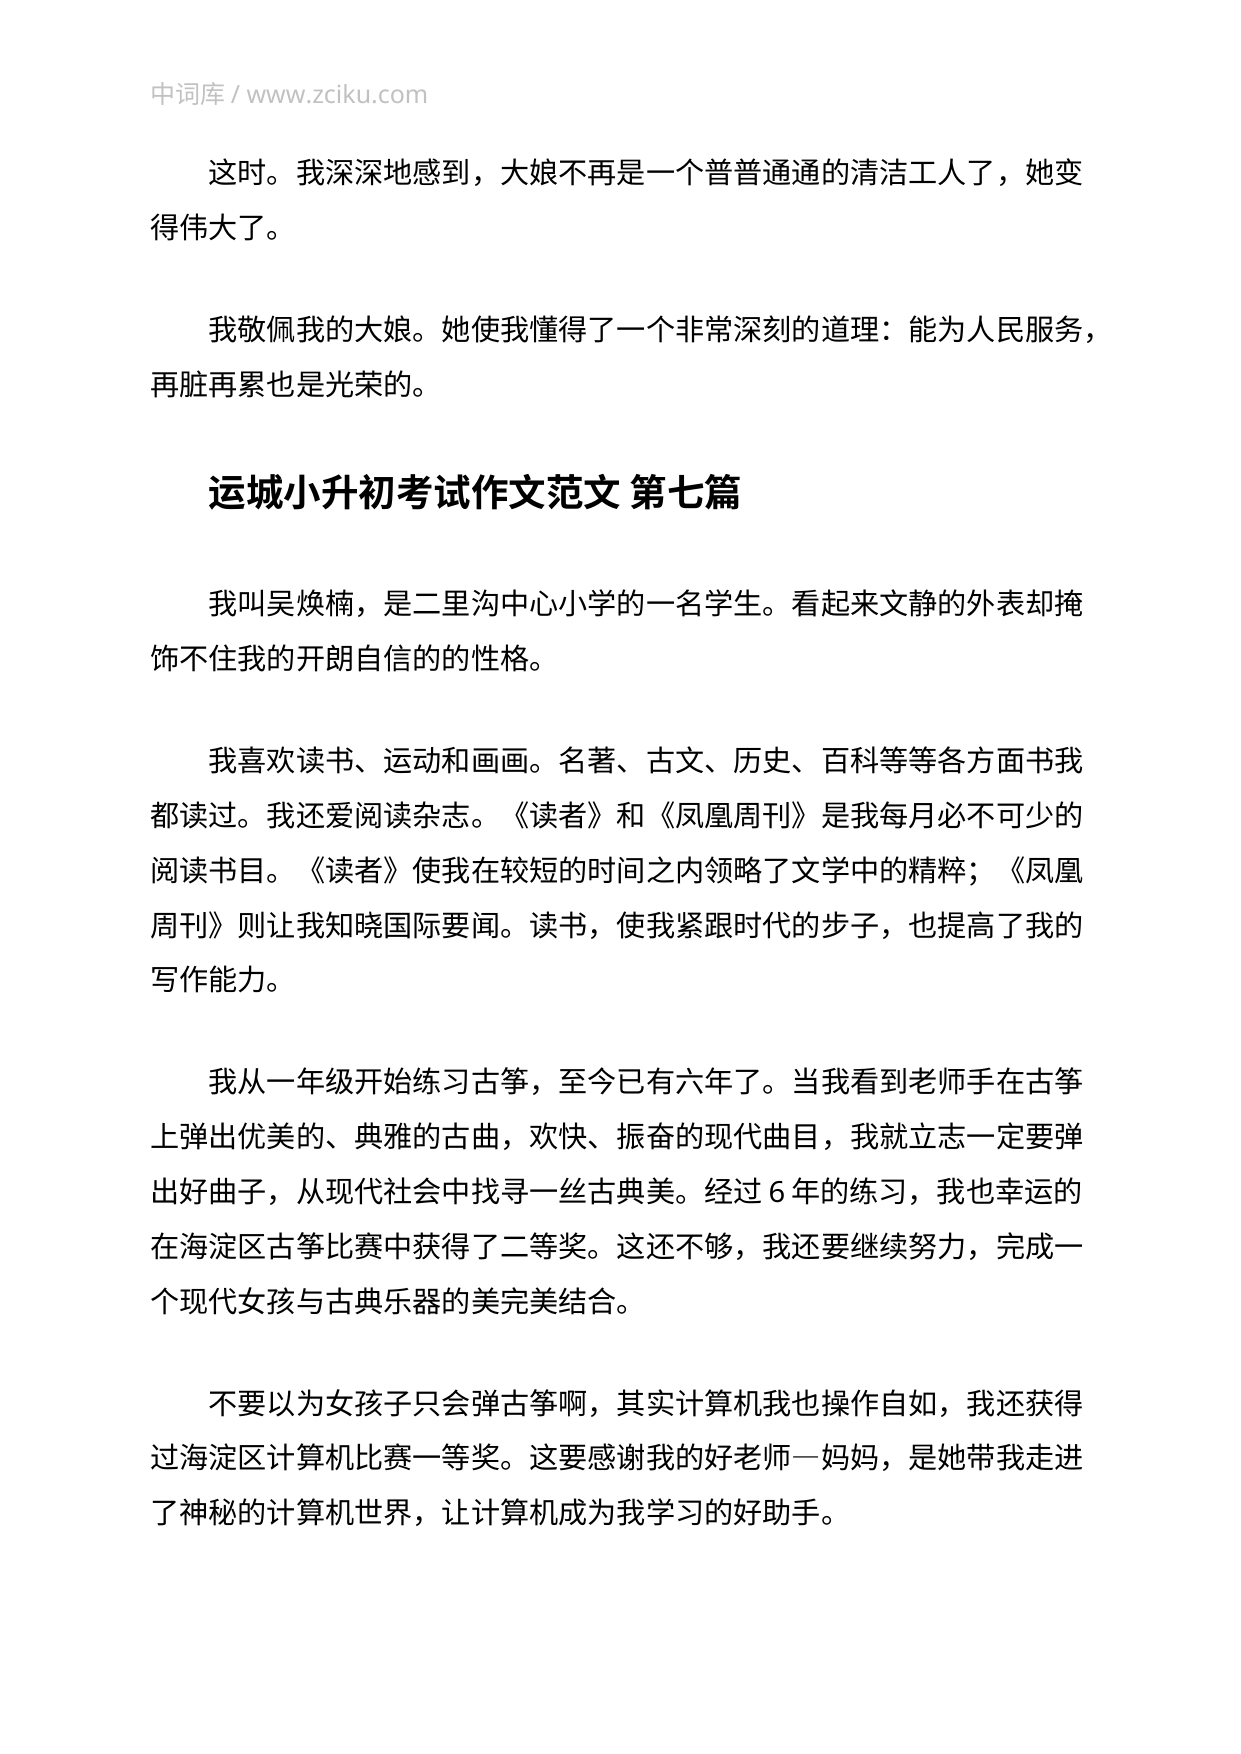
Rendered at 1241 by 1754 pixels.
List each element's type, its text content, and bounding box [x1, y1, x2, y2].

text 我从一年级开始练习古筝，至今已有六年了。当我看到老师手在古筝上弹出优美的、典雅的古曲，欢快、振奋的现代曲目，我就立志一定要弹出好曲子，从现代社会中找寻一丝古典美。经过6年的练习，我也幸运的在海淀区古筝比赛中获得了二等奖。这还不够，我还要继续努力，完成一个现代女孩与古典乐器的美完美结合。 [150, 1059, 1090, 1321]
text 运城小升初考试作文范文 第七篇 [150, 463, 1090, 518]
text 不要以为女孩子只会弹古筝啊，其实计算机我也操作自如，我还获得过海淀区计算机比赛一等奖。这要感谢我的好老师—妈妈，是她带我走进了神秘的计算机世界，让计算机成为我学习的好助手。 [150, 1380, 1090, 1532]
text 这时。我深深地感到，大娘不再是一个普普通通的清洁工人了，她变得伟大了。 [150, 150, 1090, 247]
text 我喜欢读书、运动和画画。名著、古文、历史、百科等等各方面书我都读过。我还爱阅读杂志。《读者》和《凤凰周刊》是我每月必不可少的阅读书目。《读者》使我在较短的时间之内领略了文学中的精粹；《凤凰周刊》则让我知晓国际要闻。读书，使我紧跟时代的步子，也提高了我的写作能力。 [150, 737, 1090, 999]
text 我敬佩我的大娘。她使我懂得了一个非常深刻的道理：能为人民服务，再脏再累也是光荣的。 [150, 307, 1090, 404]
text 我叫吴焕楠，是二里沟中心小学的一名学生。看起来文静的外表却掩饰不住我的开朗自信的的性格。 [150, 581, 1090, 678]
